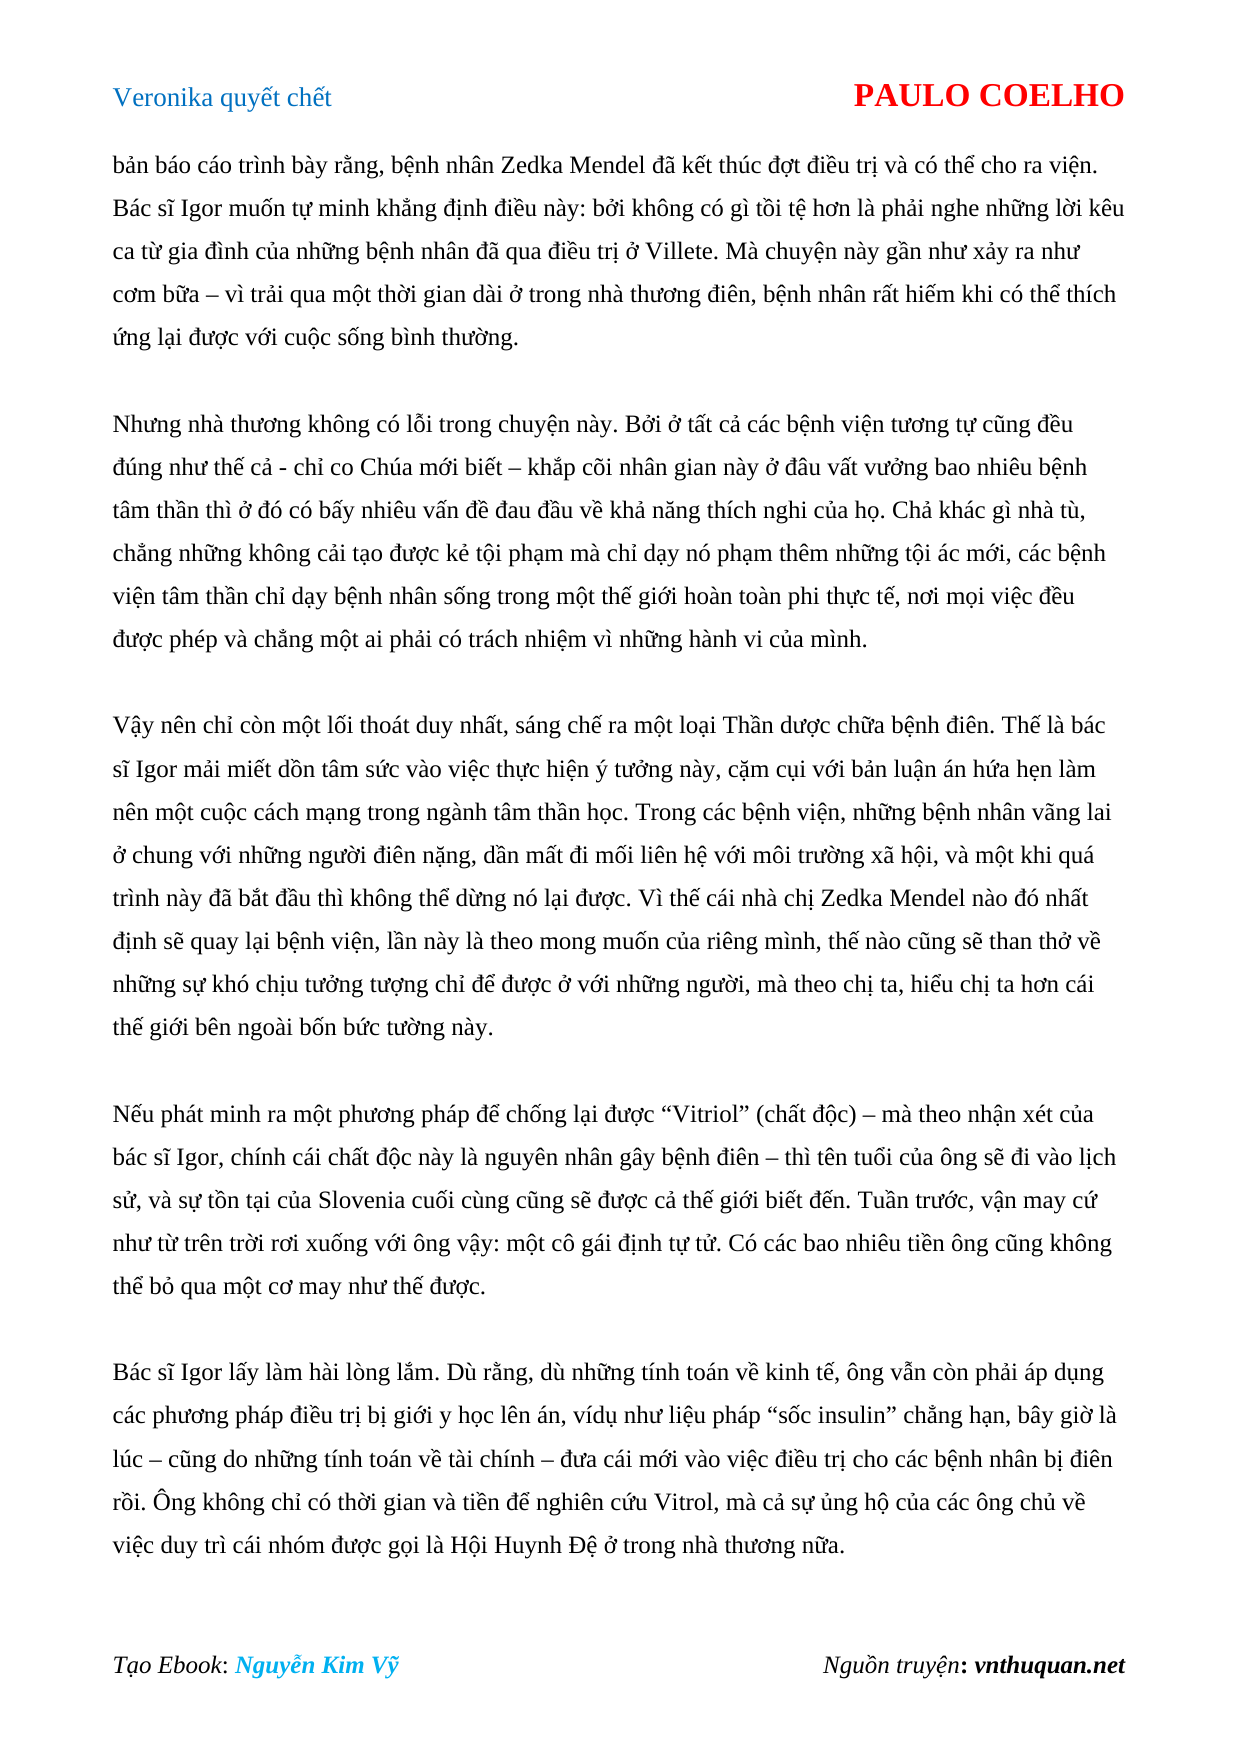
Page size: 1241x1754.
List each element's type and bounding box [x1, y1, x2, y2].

text [112, 150, 1128, 1602]
